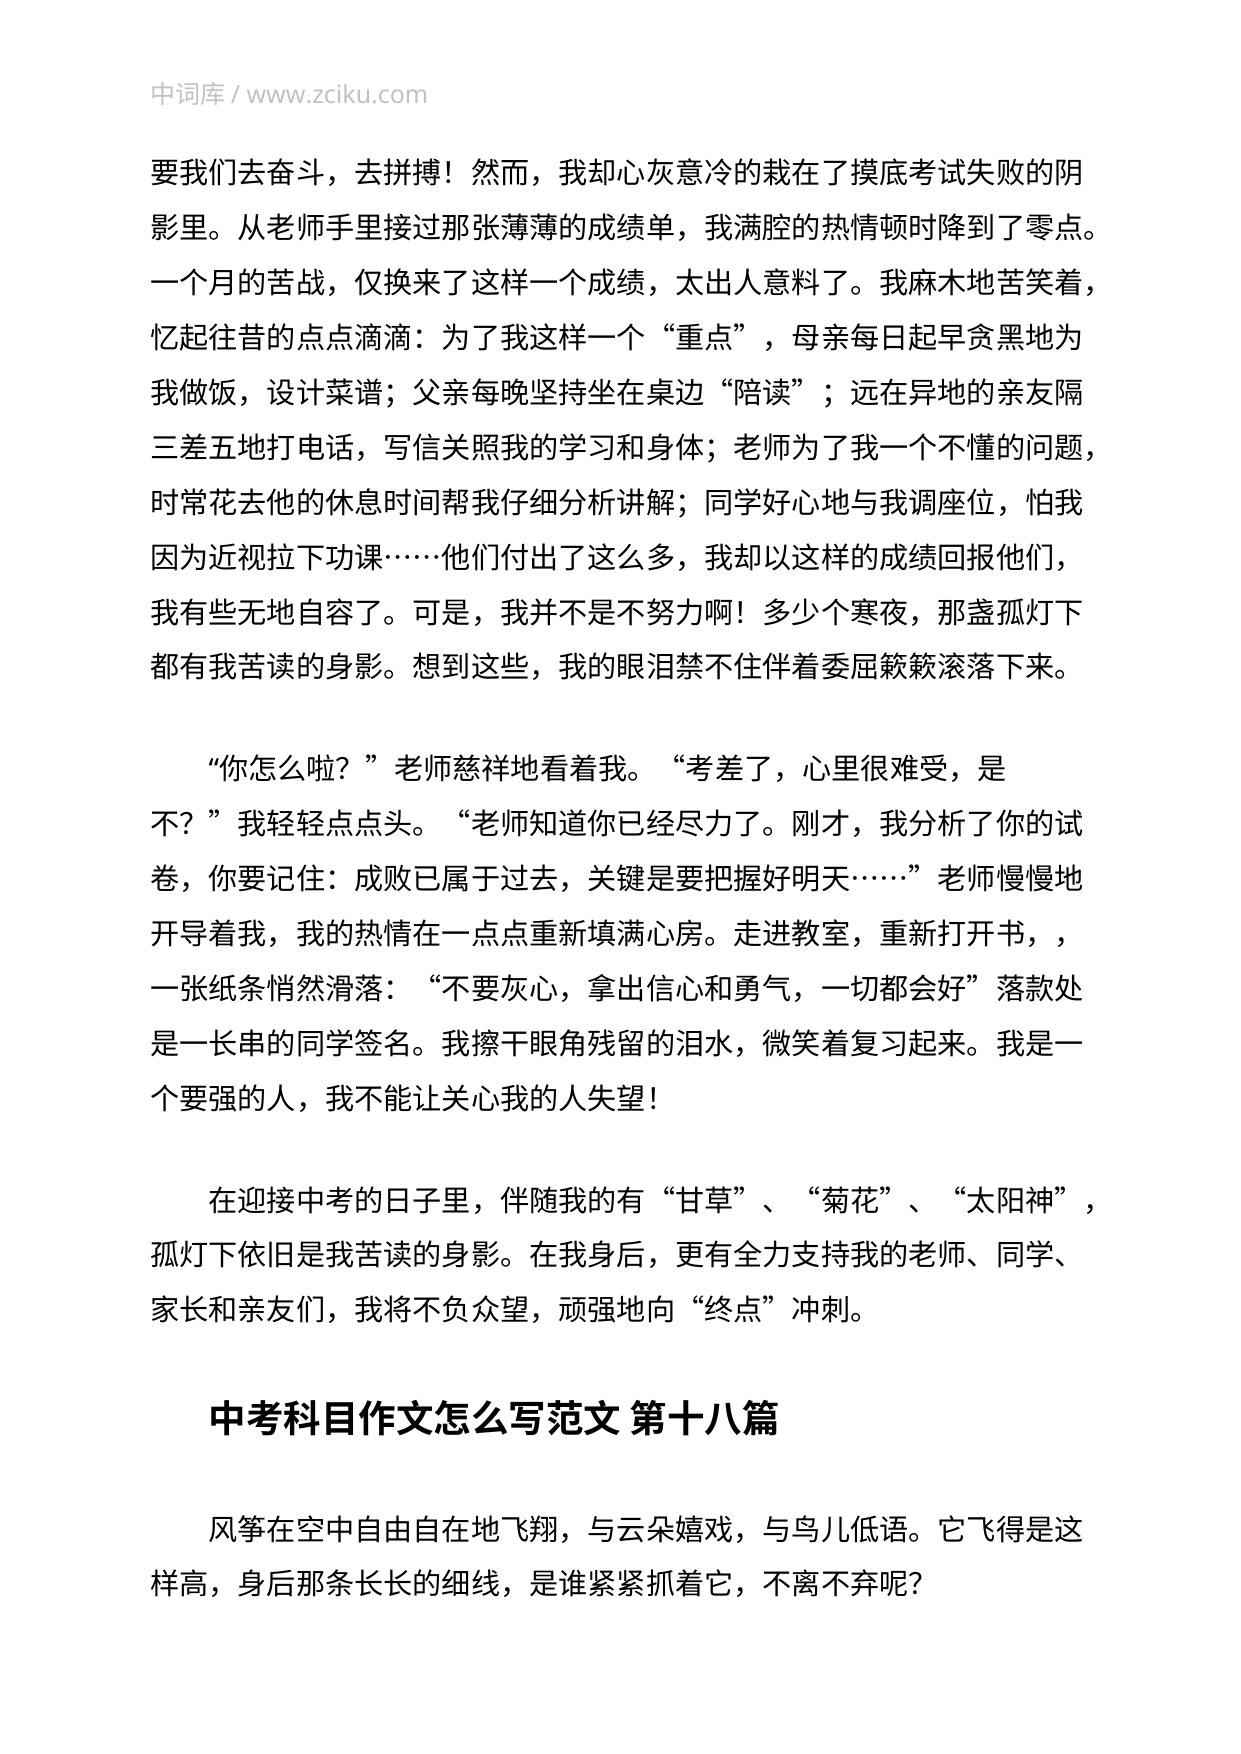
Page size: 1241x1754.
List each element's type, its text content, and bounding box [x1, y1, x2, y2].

text 风筝在空中自由自在地飞翔，与云朵嬉戏，与鸟儿低语。它飞得是这样高，身后那条长长的细线，是谁紧紧抓着它，不离不弃呢？ [150, 1506, 1090, 1603]
text 中考科目作文怎么写范文 第十八篇 [150, 1389, 1090, 1443]
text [150, 150, 1090, 686]
text “你怎么啦？”老师慈祥地看着我。“考差了，心里很难受，是不？”我轻轻点点头。“老师知道你已经尽力了。刚才，我分析了你的试卷，你要记住：成败已属于过去，关键是要把握好明天……”老师慢慢地开导着我，我的热情在一点点重新填满心房。走进教室，重新打开书，，一张纸条悄然滑落：“不要灰心，拿出信心和勇气，一切都会好”落款处是一长串的同学签名。我擦干眼角残留的泪水，微笑着复习起来。我是一个要强的人，我不能让关心我的人失望！ [150, 746, 1090, 1118]
text 在迎接中考的日子里，伴随我的有“甘草”、“菊花”、“太阳神”，孤灯下依旧是我苦读的身影。在我身后，更有全力支持我的老师、同学、家长和亲友们，我将不负众望，顽强地向“终点”冲刺。 [150, 1177, 1090, 1329]
